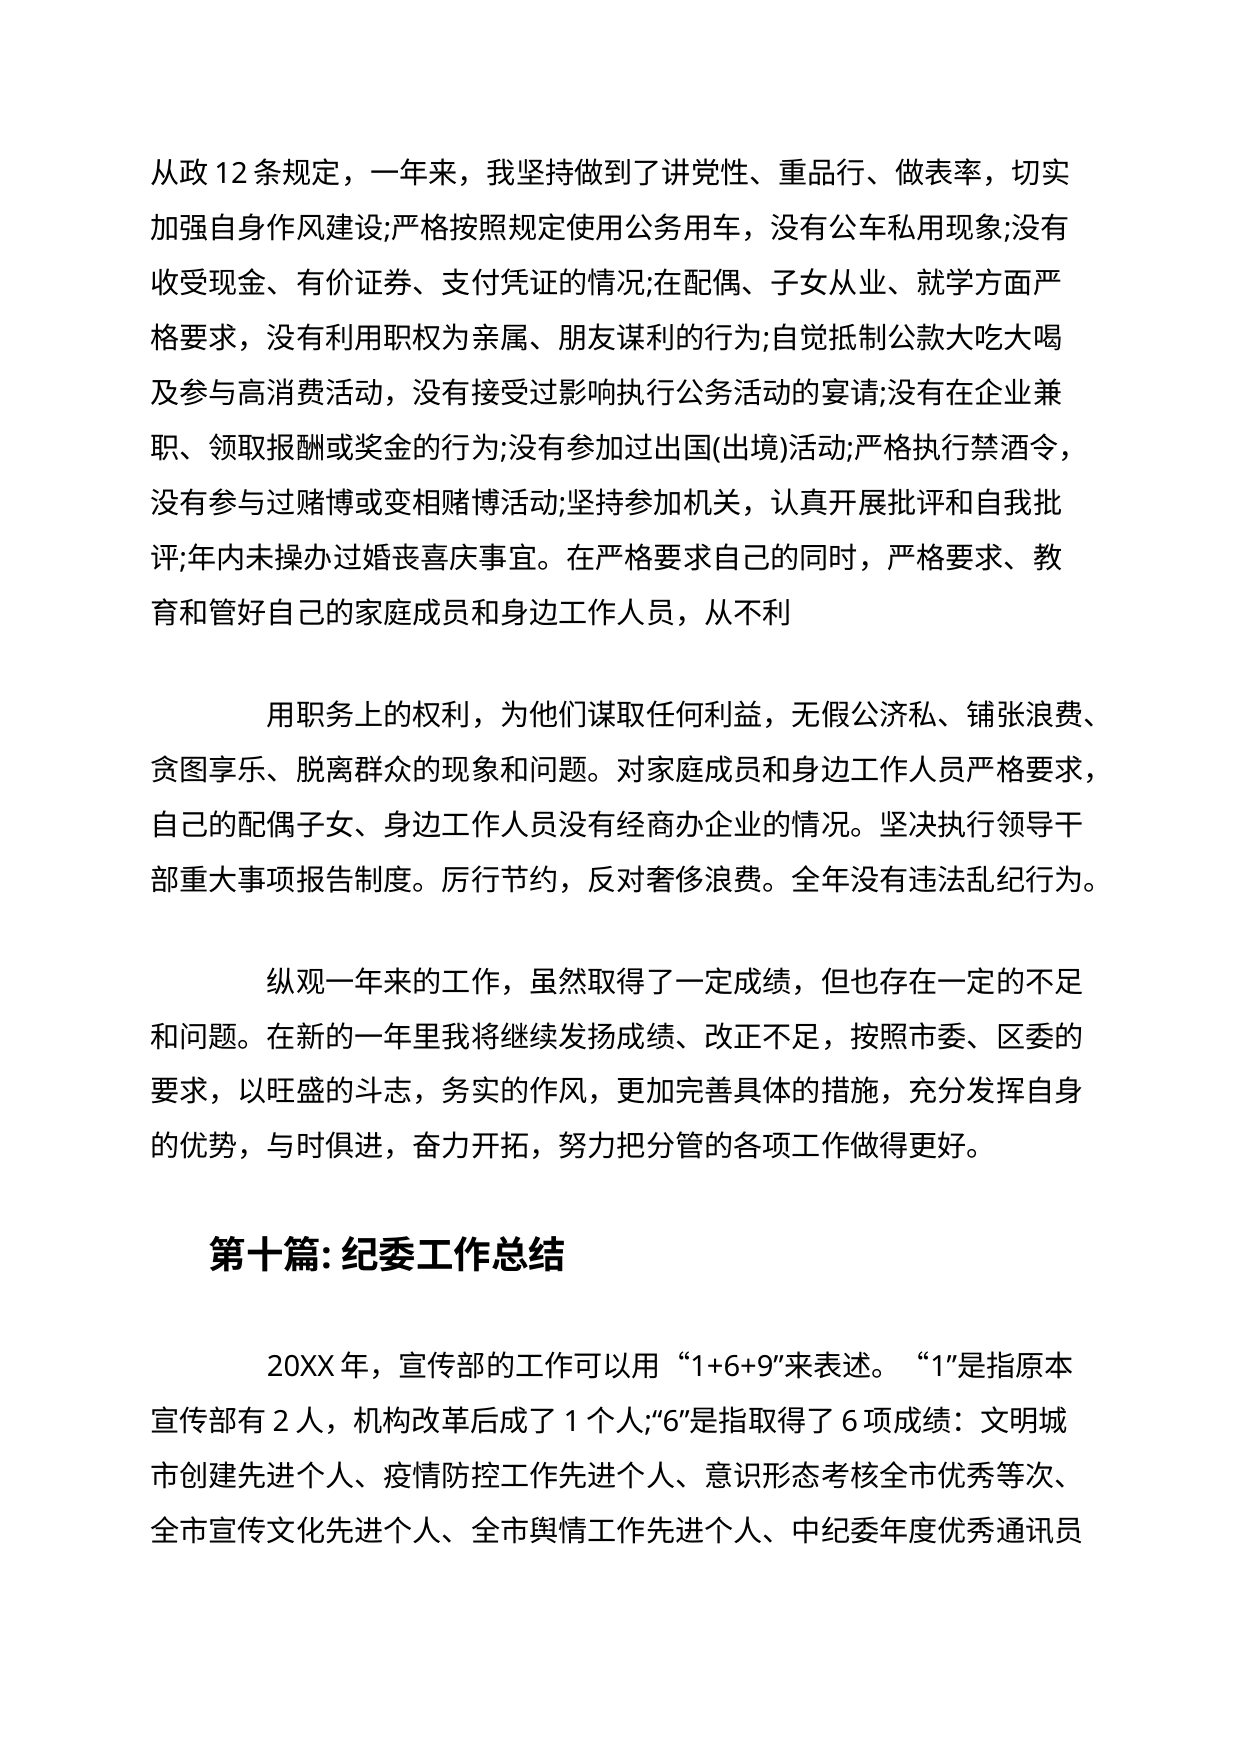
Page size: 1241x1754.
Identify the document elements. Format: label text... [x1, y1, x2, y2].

text 纵观一年来的工作，虽然取得了一定成绩，但也存在一定的不足和问题。在新的一年里我将继续发扬成绩、改正不足，按照市委、区委的要求，以旺盛的斗志，务实的作风，更加完善具体的措施，充分发挥自身的优势，与时俱进，奋力开拓，努力把分管的各项工作做得更好。 [150, 958, 1090, 1165]
text 第十篇: 纪委工作总结 [150, 1225, 1090, 1279]
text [150, 1342, 1090, 1549]
text 用职务上的权利，为他们谋取任何利益，无假公济私、铺张浪费、贪图享乐、脱离群众的现象和问题。对家庭成员和身边工作人员严格要求，自己的配偶子女、身边工作人员没有经商办企业的情况。坚决执行领导干部重大事项报告制度。厉行节约，反对奢侈浪费。全年没有违法乱纪行为。 [150, 692, 1090, 899]
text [150, 150, 1090, 632]
